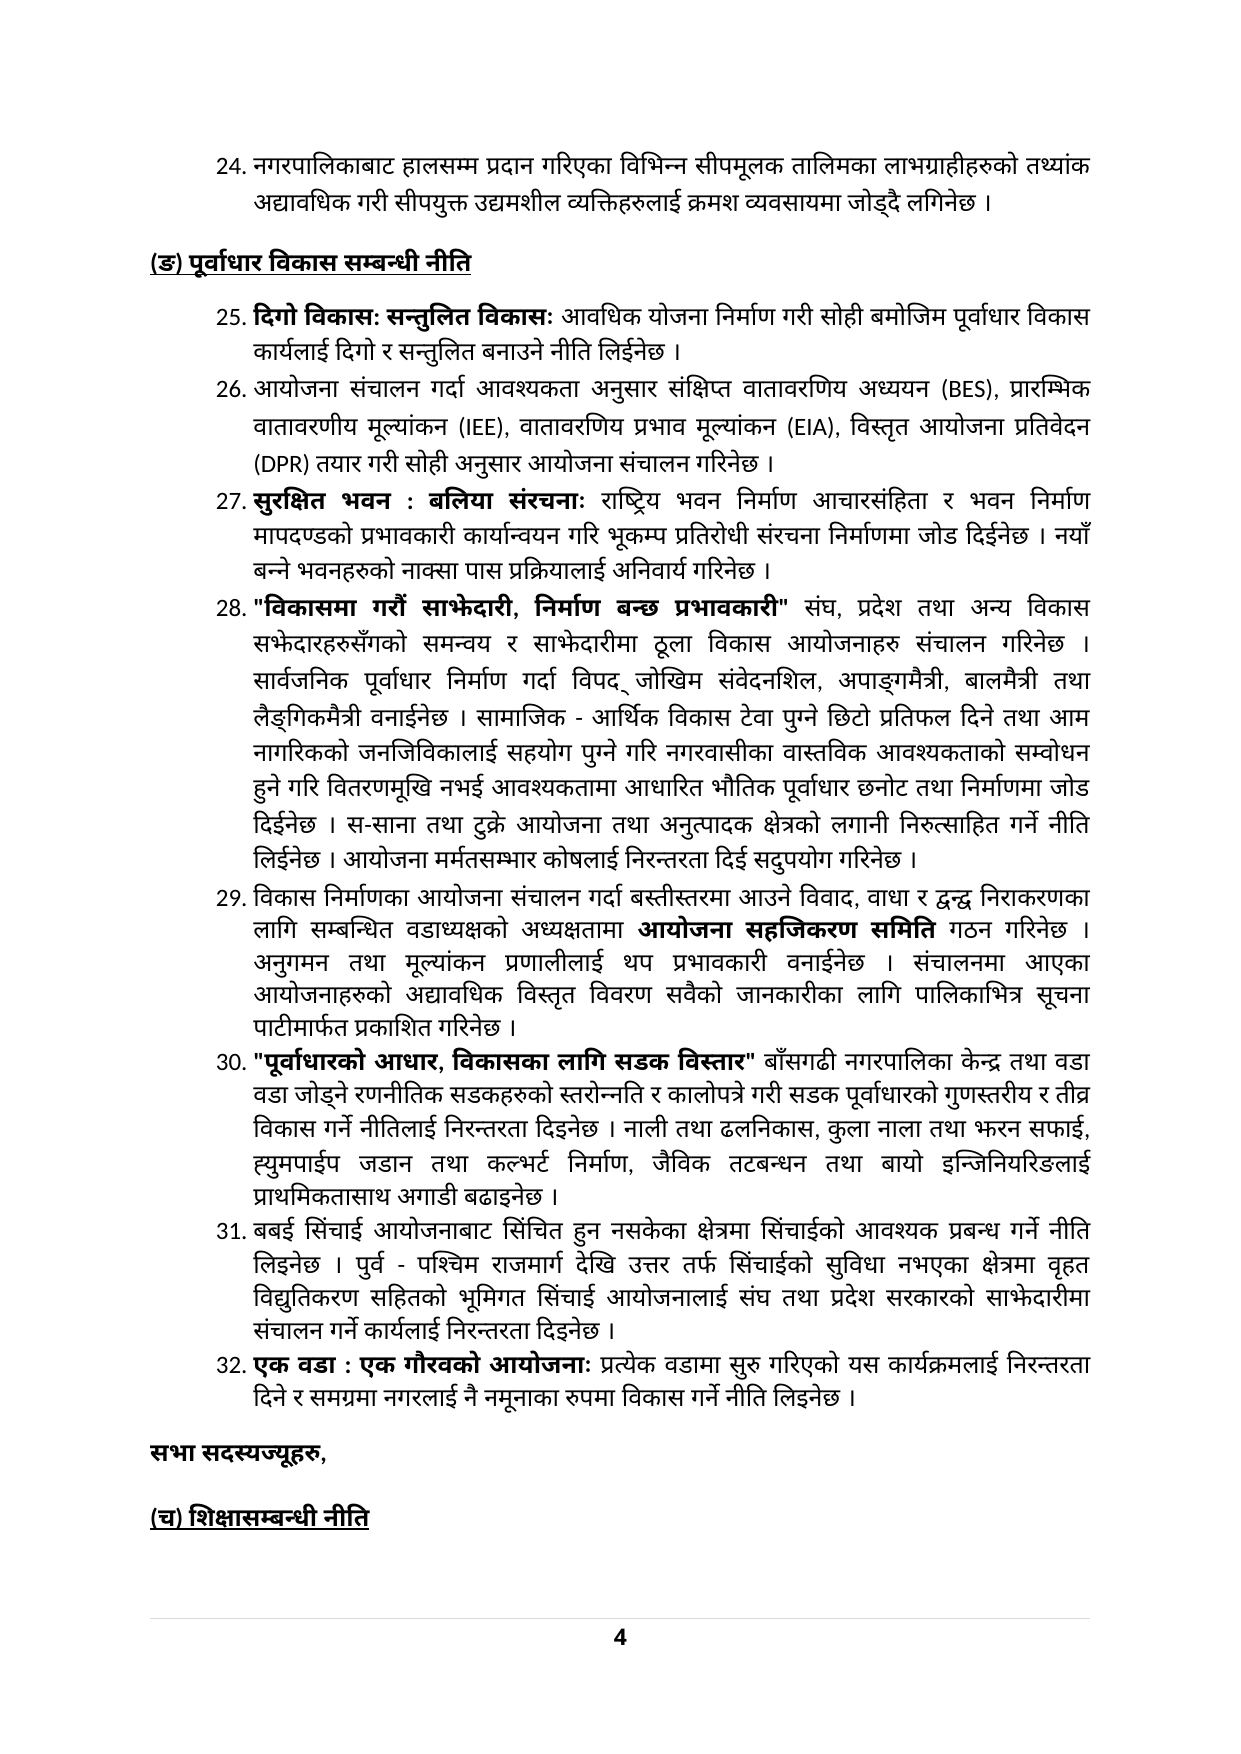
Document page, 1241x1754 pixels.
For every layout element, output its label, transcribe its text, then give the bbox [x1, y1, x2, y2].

text (ङ) पूर्वाधार विकास सम्बन्धी नीति [150, 247, 1090, 282]
list एक वडा : एक गौरवको आयोजनाः प्रत्येक वडामा सुरु गरिएको यस कार्यक्रमलाई निरन्तरता दिने र समग्रमा नगरलाई नै नमूनाका रुपमा विकास गर्ने नीति लिइनेछ । [216, 1349, 1090, 1416]
text सभा सदस्यज्यूहरु, [150, 1437, 1090, 1472]
list बबई सिंचाई आयोजनाबाट सिंचित हुन नसकेका क्षेत्रमा सिंचाईको आवश्यक प्रबन्ध गर्ने नीति लिइनेछ । पुर्व - पश्चिम राजमार्ग देखि उत्तर तर्फ सिंचाईको सुविधा नभएका क्षेत्रमा वृहत विद्युतिकरण सहितको भूमिगत सिंचाई आयोजनालाई संघ तथा प्रदेश सरकारको साझेदारीमा संचालन गर्ने कार्यलाई निरन्तरता दिइनेछ । [216, 1215, 1090, 1349]
list आयोजना संचालन गर्दा आवश्यकता अनुसार संक्षिप्त वातावरणिय अध्ययन (BES), प्रारम्भिक वातावरणीय मूल्यांकन (IEE), वातावरणिय प्रभाव मूल्यांकन (EIA), विस्तृत आयोजना प्रतिवेदन (DPR) तयार गरी सोही अनुसार आयोजना संचालन गरिनेछ । [216, 374, 1090, 482]
list नगरपालिकाबाट हालसम्म प्रदान गरिएका विभिन्न सीपमूलक तालिमका लाभग्राहीहरुको तथ्यांक अद्यावधिक गरी सीपयुक्त उद्यमशील व्यक्तिहरुलाई क्रमश व्यवसायमा जोड्दै लगिनेछ । [216, 150, 1090, 222]
list "पूर्वाधारको आधार, विकासका लागि सडक विस्तार" बाँसगढी नगरपालिका केन्द्र तथा वडा वडा जोड्ने रणनीतिक सडकहरुको स्तरोन्नति र कालोपत्रे गरी सडक पूर्वाधारको गुणस्तरीय र तीव्र विकास गर्ने नीतिलाई निरन्तरता दिइनेछ । नाली तथा ढलनिकास, कुला नाला तथा झरन सफाई, ह्युमपाईप जडान तथा कल्भर्ट निर्माण, जैविक तटबन्धन तथा बायो इन्जिनियरिङलाई प्राथमिकतासाथ अगाडी बढाइनेछ । [216, 1047, 1090, 1215]
text (च) शिक्षासम्बन्धी नीति [150, 1502, 1090, 1537]
list दिगो विकास: सन्तुलित विकासः आवधिक योजना निर्माण गरी सोही बमोजिम पूर्वाधार विकास कार्यलाई दिगो र सन्तुलित बनाउने नीति लिईनेछ । [216, 301, 1090, 371]
list सुरक्षित भवन : बलिया संरचनाः राष्ट्रिय भवन निर्माण आचारसंहिता र भवन निर्माण मापदण्डको प्रभावकारी कार्यान्वयन गरि भूकम्प प्रतिरोधी संरचना निर्माणमा जोड दिईनेछ । नयाँ बन्ने भवनहरुको नाक्सा पास प्रक्रियालाई अनिवार्य गरिनेछ । [216, 485, 1090, 590]
list विकास निर्माणका आयोजना संचालन गर्दा बस्तीस्तरमा आउने विवाद, वाधा र द्वन्द्व निराकरणका लागि सम्बन्धित वडाध्यक्षको अध्यक्षतामा आयोजना सहजिकरण समिति गठन गरिनेछ । अनुगमन तथा मूल्यांकन प्रणालीलाई थप प्रभावकारी वनाईनेछ । संचालनमा आएका आयोजनाहरुको अद्यावधिक विस्तृत विवरण सवैको जानकारीका लागि पालिकाभित्र सूचना पाटीमार्फत प्रकाशित गरिनेछ । [216, 882, 1090, 1047]
list "विकासमा गरौं साझेदारी, निर्माण बन्छ प्रभावकारी" संघ, प्रदेश तथा अन्य विकास सझेदारहरुसँगको समन्वय र साझेदारीमा ठूला विकास आयोजनाहरु संचालन गरिनेछ । सार्वजनिक पूर्वाधार निर्माण गर्दा विपद् जोखिम संवेदनशिल, अपाङ्गमैत्री, बालमैत्री तथा लैङ्गिकमैत्री वनाईनेछ । सामाजिक - आर्थिक विकास टेवा पुग्ने छिटो प्रतिफल दिने तथा आम नागरिकको जनजिविकालाई सहयोग पुग्ने गरि नगरवासीका वास्तविक आवश्यकताको सम्वोधन हुने गरि वितरणमूखि नभई आवश्यकतामा आधारित भौतिक पूर्वाधार छनोट तथा निर्माणमा जोड दिईनेछ । स-साना तथा टुक्रे आयोजना तथा अनुत्पादक क्षेत्रको लगानी निरुत्साहित गर्ने नीति लिईनेछ । आयोजना मर्मतसम्भार कोषलाई निरन्तरता दिई सदुपयोग गरिनेछ । [216, 592, 1090, 879]
